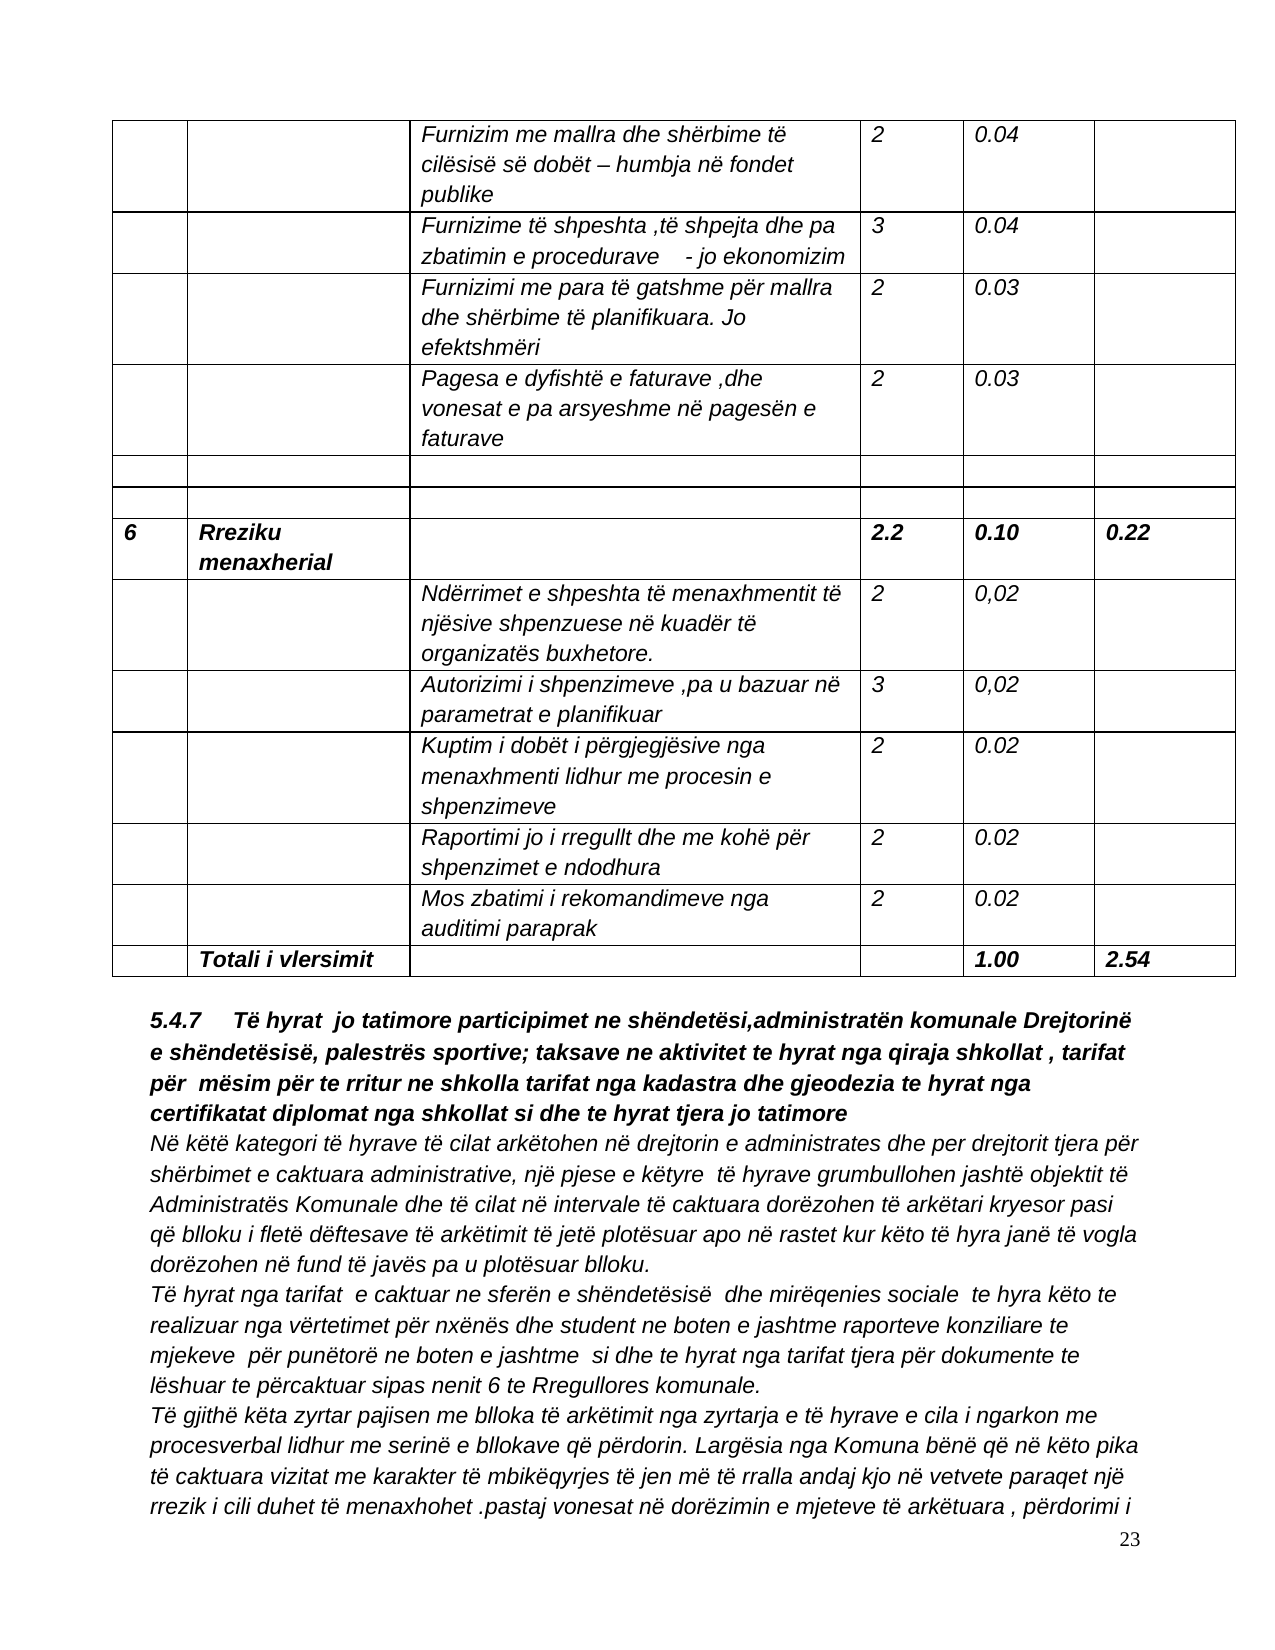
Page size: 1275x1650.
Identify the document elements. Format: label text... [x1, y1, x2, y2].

table_cell [1095, 365, 1235, 455]
table_cell [1095, 456, 1235, 486]
table_cell [861, 488, 963, 518]
table_cell 2 [861, 824, 963, 884]
table_cell [113, 824, 187, 884]
table_cell 0.02 [964, 885, 1094, 945]
table_cell 0.03 [964, 274, 1094, 364]
table_cell 0.02 [964, 733, 1094, 823]
table_cell 2.54 [1095, 946, 1235, 976]
table_cell 0,02 [964, 580, 1094, 670]
table_cell [188, 580, 409, 670]
table_cell 2 [861, 274, 963, 364]
table_cell [113, 365, 187, 455]
table_cell 1.00 [964, 946, 1094, 976]
table_cell [411, 519, 860, 579]
text Në këtë kategori të hyrave të cilat arkëtohen në drejtorin e administrates dhe per drejtorit tjera për shërbimet e caktuara administrative, një pjese e këtyre të hyrave grumbullohen jashtë objektit të Administratës Komunale dhe të cilat në intervale të caktuara dorëzohen të arkëtari kryesor pasi që blloku i fletë dëftesave të arkëtimit të jetë plotësuar apo në rastet kur këto të hyra janë të vogla dorëzohen në fund të javës pa u plotësuar blloku. [150, 1130, 1140, 1277]
table_cell [188, 365, 409, 455]
table_cell [113, 580, 187, 670]
table_cell Furnizime të shpeshta ,të shpejta dhe pa zbatimin e procedurave - jo ekonomizim [411, 213, 860, 272]
table_cell 2 [861, 580, 963, 670]
table_cell [1095, 580, 1235, 670]
text 5.4.7 Të hyrat jo tatimore participimet ne shëndetësi,administratën komunale Drejtorinë e shëndetësisë, palestrës sportive; taksave ne aktivitet te hyrat nga qiraja shkollat , tarifat për mësim për te rritur ne shkolla tarifat nga kadastra dhe gjeodezia te hyrat nga certifikatat diplomat nga shkollat si dhe te hyrat tjera jo tatimore [150, 1007, 1140, 1126]
table_cell [188, 456, 409, 486]
table_cell [113, 274, 187, 364]
table_cell 6 [113, 519, 187, 579]
table_cell [113, 121, 187, 211]
table_cell [1095, 121, 1235, 211]
table_cell [113, 946, 187, 976]
table_cell Raportimi jo i rregullt dhe me kohë për shpenzimet e ndodhura [411, 824, 860, 884]
table_cell Pagesa e dyfishtë e faturave ,dhe vonesat e pa arsyeshme në pagesën e faturave [411, 365, 860, 455]
table_cell Totali i vlersimit [188, 946, 409, 976]
table_cell [1095, 274, 1235, 364]
table_cell 0,02 [964, 671, 1094, 731]
table_cell [1095, 213, 1235, 272]
table_cell [1095, 733, 1235, 823]
table_cell 2 [861, 733, 963, 823]
table_cell Mos zbatimi i rekomandimeve nga auditimi paraprak [411, 885, 860, 945]
table_cell [1095, 671, 1235, 731]
table_cell 3 [861, 671, 963, 731]
table_cell 0.10 [964, 519, 1094, 579]
table_cell Kuptim i dobët i përgjegjësive nga menaxhmenti lidhur me procesin e shpenzimeve [411, 733, 860, 823]
table_cell 0.02 [964, 824, 1094, 884]
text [150, 1402, 1140, 1519]
table_cell [964, 488, 1094, 518]
table_cell [1095, 885, 1235, 945]
table_cell [188, 274, 409, 364]
table_cell 2 [861, 121, 963, 211]
table_cell Furnizim me mallra dhe shërbime të cilësisë së dobët – humbja në fondet publike [411, 121, 860, 211]
text Të hyrat nga tarifat e caktuar ne sferën e shëndetësisë dhe mirëqenies sociale te hyra këto te realizuar nga vërtetimet për nxënës dhe student ne boten e jashtme raporteve konziliare te mjekeve për punëtorë ne boten e jashtme si dhe te hyrat nga tarifat tjera për dokumente te lëshuar te përcaktuar sipas nenit 6 te Rregullores komunale. [150, 1281, 1140, 1398]
table_cell [113, 733, 187, 823]
table_cell 0.03 [964, 365, 1094, 455]
table_cell [113, 456, 187, 486]
table_cell [188, 213, 409, 272]
table_cell [113, 885, 187, 945]
table_cell 0.22 [1095, 519, 1235, 579]
table_cell 0.04 [964, 121, 1094, 211]
table_cell [1095, 488, 1235, 518]
table_cell [411, 946, 860, 976]
table_cell [188, 885, 409, 945]
table_cell [411, 488, 860, 518]
table_cell [411, 456, 860, 486]
table_cell [188, 488, 409, 518]
table_cell [188, 824, 409, 884]
table_cell [188, 733, 409, 823]
table_cell [188, 121, 409, 211]
table_cell 2 [861, 885, 963, 945]
table_cell 2 [861, 365, 963, 455]
table_cell [188, 671, 409, 731]
table_cell [113, 213, 187, 272]
table_cell [1095, 824, 1235, 884]
table_cell Furnizimi me para të gatshme për mallra dhe shërbime të planifikuara. Jo efektshmëri [411, 274, 860, 364]
table_cell Rreziku menaxherial [188, 519, 409, 579]
table_cell 2.2 [861, 519, 963, 579]
table_cell 0.04 [964, 213, 1094, 272]
table_cell [964, 456, 1094, 486]
table_cell Autorizimi i shpenzimeve ,pa u bazuar në parametrat e planifikuar [411, 671, 860, 731]
table_cell [113, 488, 187, 518]
table_cell 3 [861, 213, 963, 272]
table_cell [113, 671, 187, 731]
table_cell Ndërrimet e shpeshta të menaxhmentit të njësive shpenzuese në kuadër të organizatës buxhetore. [411, 580, 860, 670]
table_cell [861, 946, 963, 976]
table_cell [861, 456, 963, 486]
